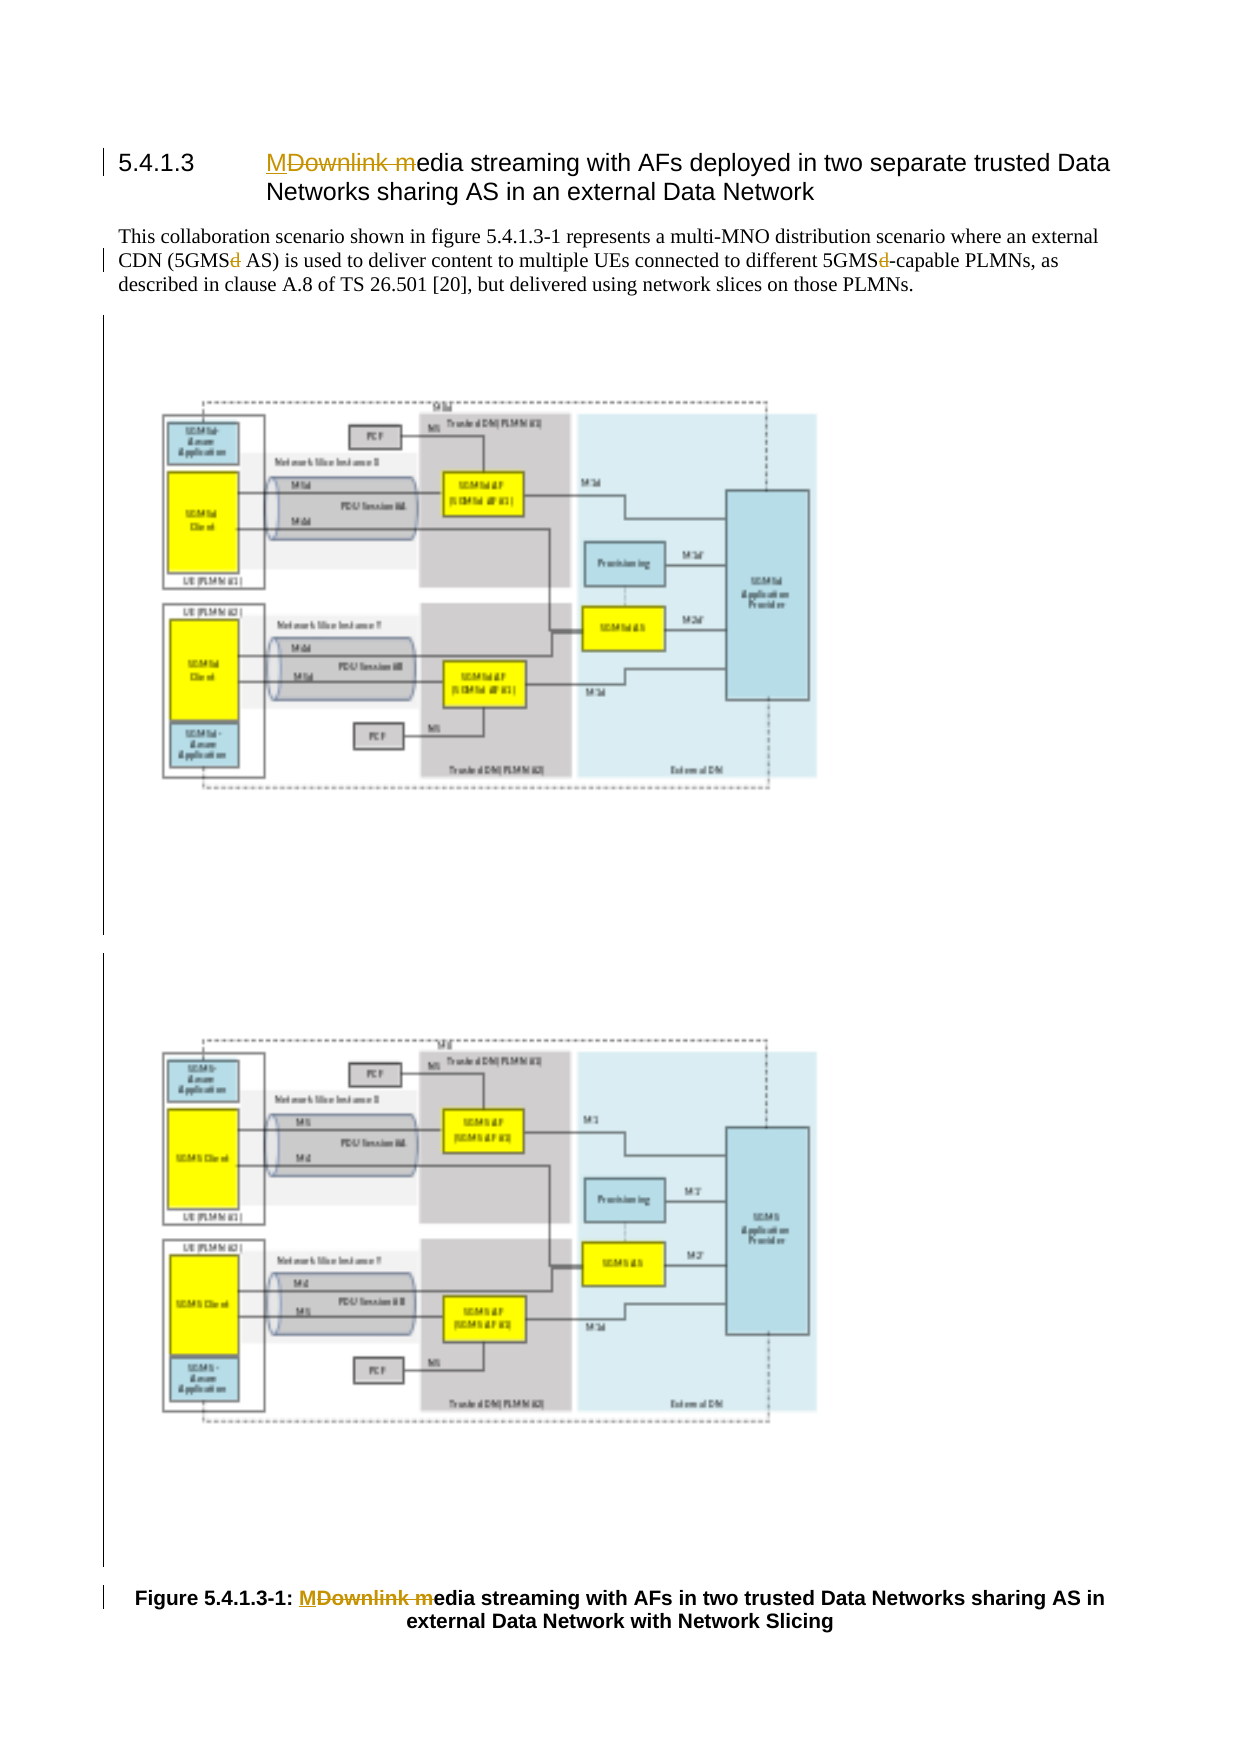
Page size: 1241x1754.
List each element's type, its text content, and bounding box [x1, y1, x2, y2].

text Figure 5.4.1.3-1: edia streaming with AFs in two trusted Data Networks sharing AS in external Data Network with Network Slicing [118, 1585, 1122, 1633]
subtitle 5.4.1.3 edia streaming with AFs deployed in two separate trusted Data Networks sharing AS in an external Data Network [118, 148, 1122, 205]
text This collaboration scenario shown in figure 5.4.1.3-1 represents a multi-MNO distribution scenario where an external CDN (5GMS AS) is used to deliver content to multiple UEs connected to different 5GMS-capable PLMNs, as described in clause A.8 of TS 26.501 [20], but delivered using network slices on those PLMNs. [118, 224, 1122, 296]
